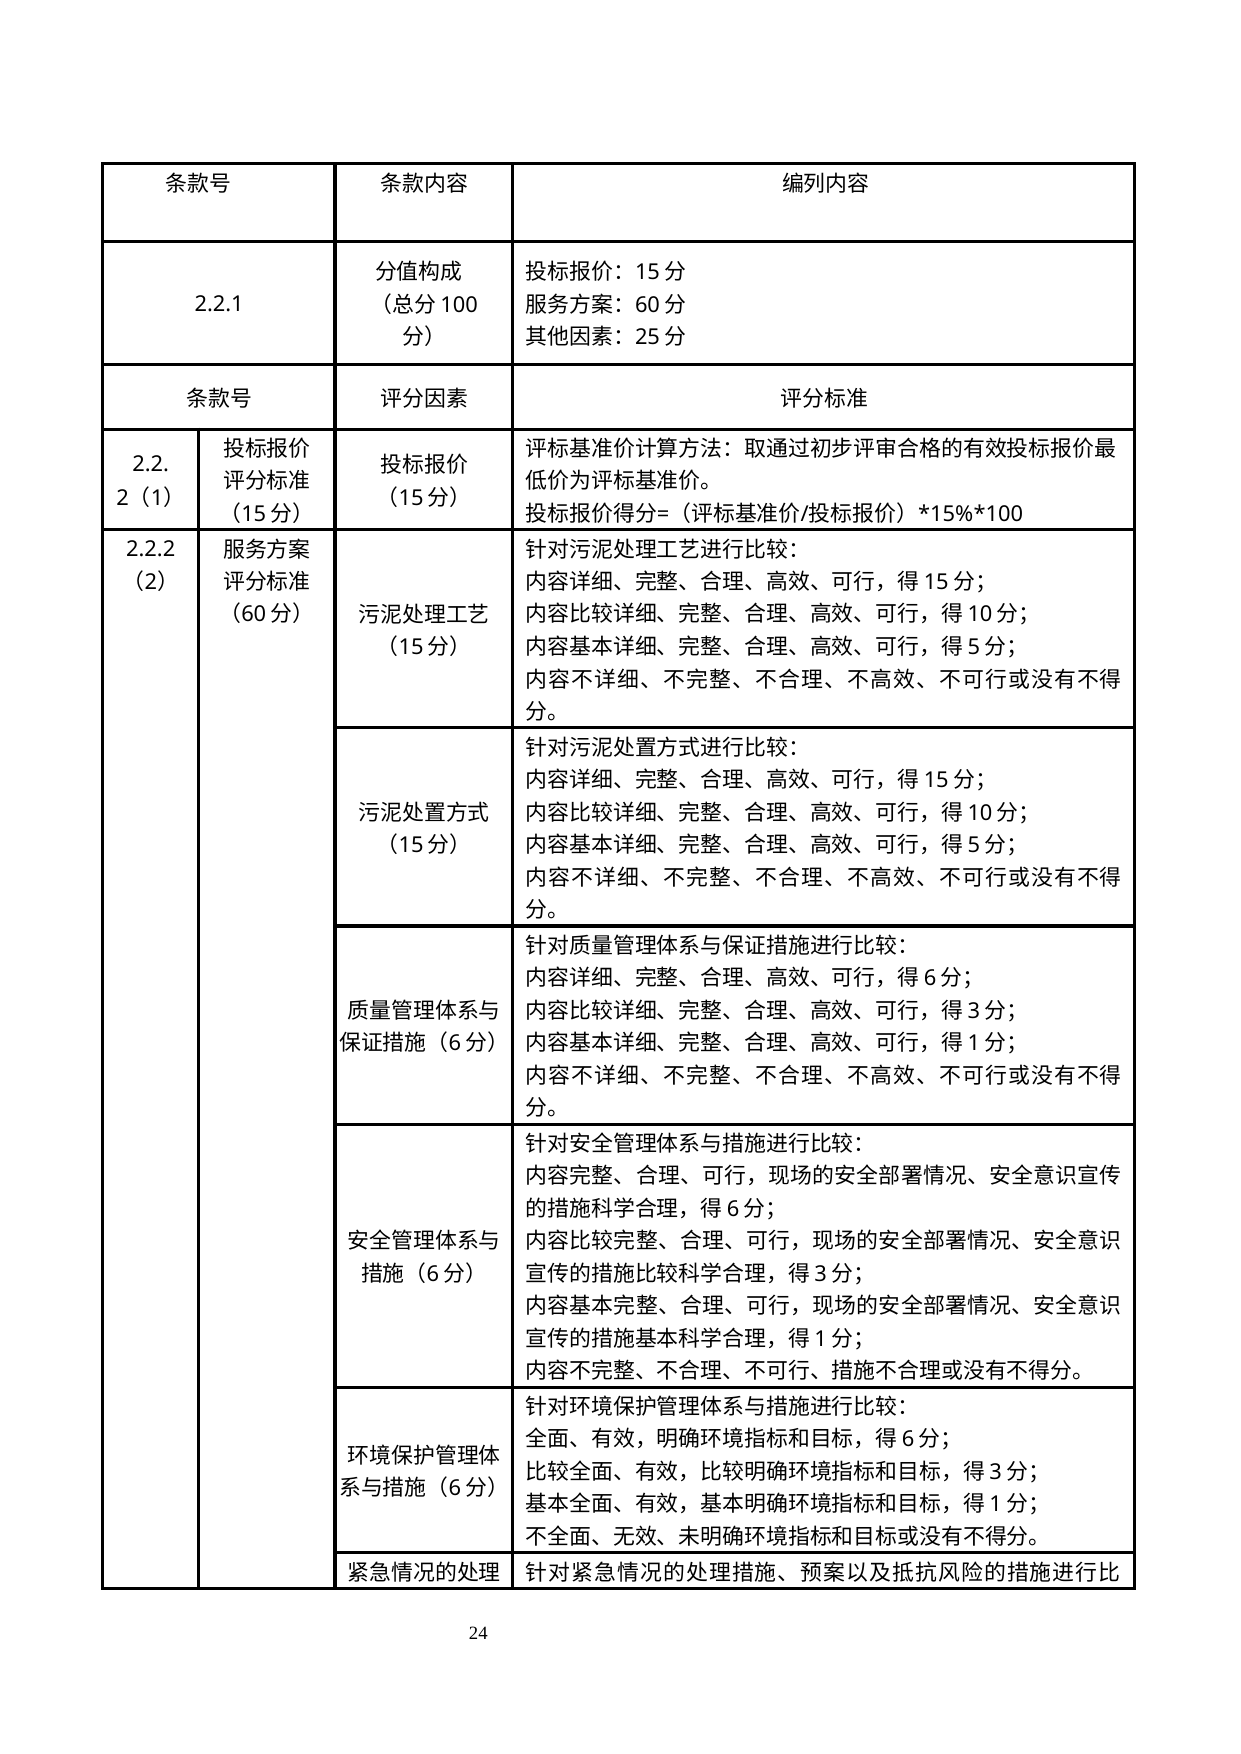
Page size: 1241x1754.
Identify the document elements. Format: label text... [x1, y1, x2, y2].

table_header 条款号 [104, 165, 333, 240]
table_cell 针对环境保护管理体系与措施进行比较： 全面、有效，明确环境指标和目标，得6分； 比较全面、有效，比较明确环境指标和目标，得3分； 基本全面、有效，基本明确环境指标和目标，得1分； 不全面、无效、未明确环境指标和目标或没有不得分。 [514, 1389, 1133, 1551]
table_cell 分值构成 （总分100分） [337, 243, 511, 363]
table_cell 评分标准 [514, 366, 1133, 427]
table_cell 评标基准价计算方法：取通过初步评审合格的有效投标报价最低价为评标基准价。 投标报价得分=（评标基准价/投标报价）*15%*100 [514, 431, 1133, 528]
table_cell 条款号 [104, 366, 333, 427]
table_cell 安全管理体系与措施（6分） [337, 1126, 511, 1386]
table_cell 针对质量管理体系与保证措施进行比较： 内容详细、完整、合理、高效、可行，得6分； 内容比较详细、完整、合理、高效、可行，得3分； 内容基本详细、完整、合理、高效、可行，得1分； 内容不详细、不完整、不合理、不高效、不可行或没有不得分。 [514, 928, 1133, 1122]
table_cell 2.2.1 [104, 243, 333, 363]
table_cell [514, 1554, 1133, 1587]
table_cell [337, 1554, 511, 1587]
table_cell 2.2.2（1） [104, 431, 197, 528]
table_cell 针对污泥处置方式进行比较： 内容详细、完整、合理、高效、可行，得15分； 内容比较详细、完整、合理、高效、可行，得10分； 内容基本详细、完整、合理、高效、可行，得5分； 内容不详细、不完整、不合理、不高效、不可行或没有不得分。 [514, 729, 1133, 924]
table_cell 污泥处置方式 （15分） [337, 729, 511, 924]
table_cell 服务方案 评分标准 （60分） [200, 531, 333, 1587]
table_cell 2.2.2 （2） [104, 531, 197, 1587]
table_cell 污泥处理工艺 （15分） [337, 531, 511, 726]
table_header 条款内容 [337, 165, 511, 240]
table_cell 投标报价 评分标准 （15分） [200, 431, 333, 528]
table_cell 投标报价：15分 服务方案：60分 其他因素：25分 [514, 243, 1133, 363]
table_cell 投标报价 （15分） [337, 431, 511, 528]
table_cell 质量管理体系与保证措施（6分） [337, 928, 511, 1122]
table_cell 针对安全管理体系与措施进行比较： 内容完整、合理、可行，现场的安全部署情况、安全意识宣传的措施科学合理，得6分； 内容比较完整、合理、可行，现场的安全部署情况、安全意识宣传的措施比较科学合理，得3分； 内容基本完整、合理、可行，现场的安全部署情况、安全意识宣传的措施基本科学合理，得1分； 内容不完整、不合理、不可行、措施不合理或没有不得分。 [514, 1126, 1133, 1386]
table_header 编列内容 [514, 165, 1133, 240]
table_cell 环境保护管理体系与措施（6分） [337, 1389, 511, 1551]
table_cell 评分因素 [337, 366, 511, 427]
table_cell 针对污泥处理工艺进行比较： 内容详细、完整、合理、高效、可行，得15分； 内容比较详细、完整、合理、高效、可行，得10分； 内容基本详细、完整、合理、高效、可行，得5分； 内容不详细、不完整、不合理、不高效、不可行或没有不得分。 [514, 531, 1133, 726]
